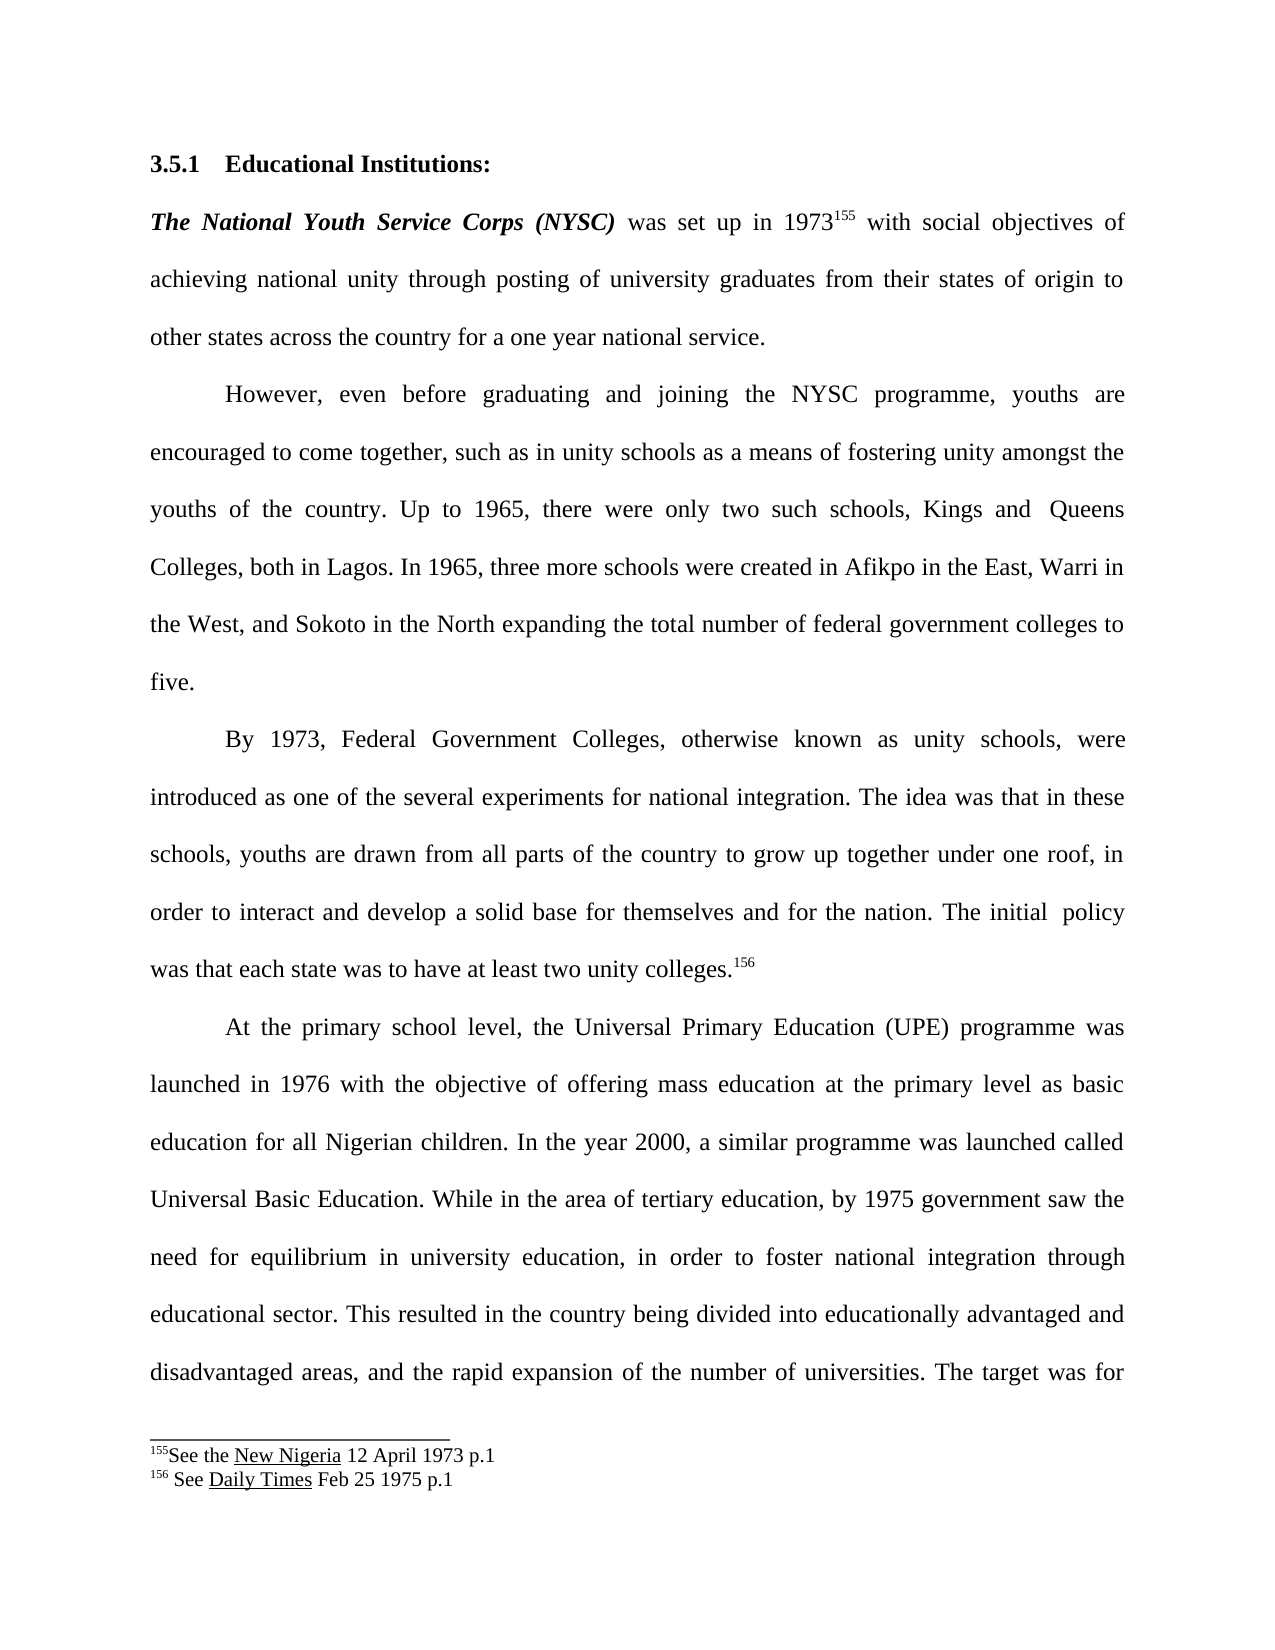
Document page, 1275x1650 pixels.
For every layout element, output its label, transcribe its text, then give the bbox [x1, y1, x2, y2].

text 156 See Daily Times Feb 25 1975 p.1 [150, 1467, 1275, 1491]
text By 1973, Federal Government Colleges, otherwise known as unity schools, were introduced as one of the several experiments for national integration. The idea was that in these schools, youths are drawn from all parts of the country to grow up together under one roof, in order to interact and develop a solid base for themselves and for the nation. The initial policy was that each state was to have at least two unity colleges.156 [150, 724, 1126, 983]
subtitle Educational Institutions: [150, 149, 1275, 178]
text 155See the New Nigeria 12 April 1973 p.1 [150, 1443, 1275, 1467]
text At the primary school level, the Universal Primary Education (UPE) programme was launched in 1976 with the objective of offering mass education at the primary level as basic education for all Nigerian children. In the year 2000, a similar programme was launched called Universal Basic Education. While in the area of tertiary education, by 1975 government saw the need for equilibrium in university education, in order to foster national integration through educational sector. This resulted in the country being divided into educationally advantaged and disadvantaged areas, and the rapid expansion of the number of universities. The target was for [150, 1012, 1125, 1386]
text However, even before graduating and joining the NYSC programme, youths are encouraged to come together, such as in unity schools as a means of fostering unity amongst the youths of the country. Up to 1965, there were only two such schools, Kings and Queens Colleges, both in Lagos. In 1965, three more schools were created in Afikpo in the East, Warri in the West, and Sokoto in the North expanding the total number of federal government colleges to five. [150, 379, 1125, 695]
text The National Youth Service Corps (NYSC) was set up in 1973155 with social objectives of achieving national unity through posting of university graduates from their states of origin to other states across the country for a one year national service. [150, 207, 1125, 350]
